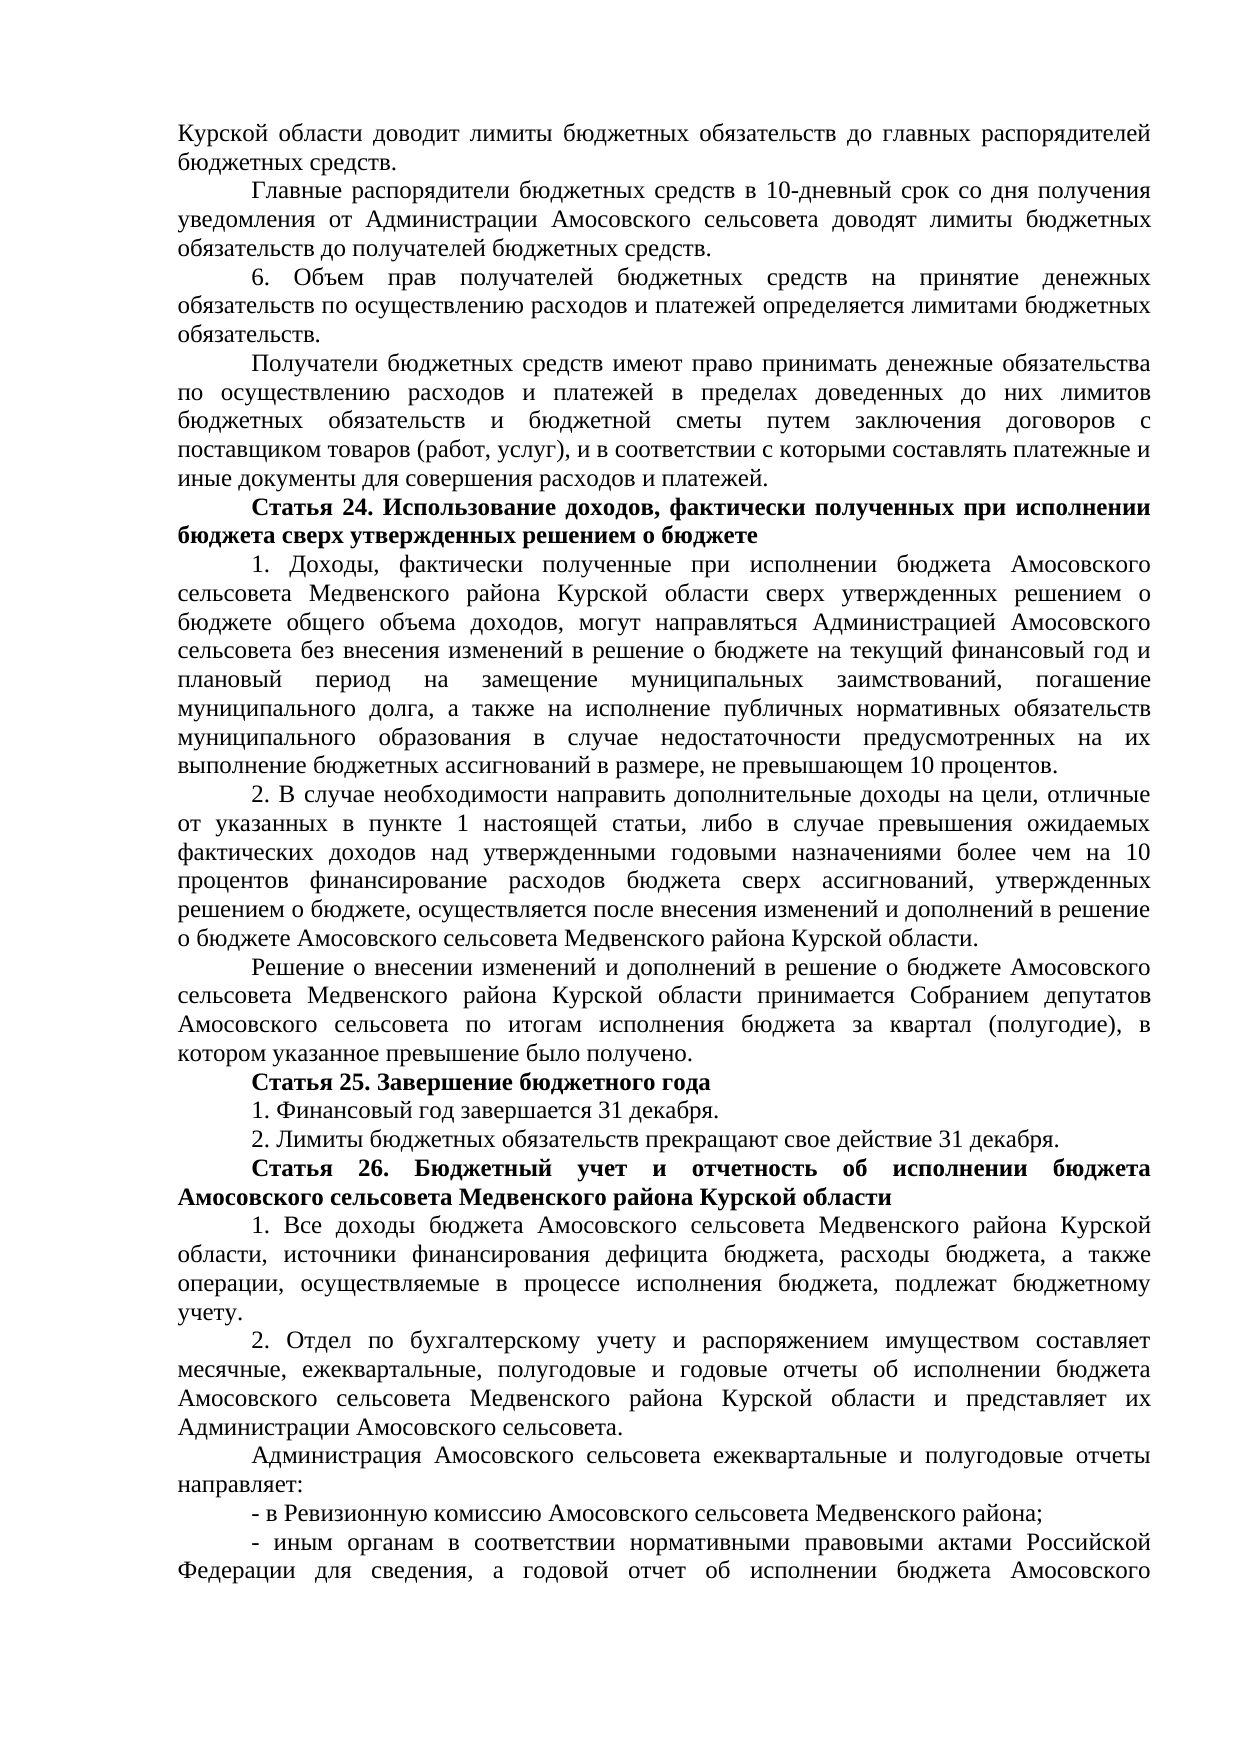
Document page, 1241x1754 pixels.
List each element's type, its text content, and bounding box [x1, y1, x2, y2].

text 1. Все доходы бюджета Амосовского сельсовета Медвенского района Курской области, источники финансирования дефицита бюджета, расходы бюджета, а также операции, осуществляемые в процессе исполнения бюджета, подлежат бюджетному учету. [177, 1211, 1152, 1326]
text Главные распорядители бюджетных средств в 10-дневный срок со дня получения уведомления от Администрации Амосовского сельсовета доводят лимиты бюджетных обязательств до получателей бюджетных средств. [177, 176, 1152, 262]
subtitle Статья 24. Использование доходов, фактически полученных при исполнении бюджета сверх утвержденных решением о бюджете [177, 492, 1152, 549]
text 2. Лимиты бюджетных обязательств прекращают свое действие 31 декабря. [177, 1124, 1152, 1153]
text Получатели бюджетных средств имеют право принимать денежные обязательства по осуществлению расходов и платежей в пределах доведенных до них лимитов бюджетных обязательств и бюджетной сметы путем заключения договоров с поставщиком товаров (работ, услуг), и в соответствии с которыми составлять платежные и иные документы для совершения расходов и платежей. [177, 348, 1152, 492]
text 1. Доходы, фактически полученные при исполнении бюджета Амосовского сельсовета Медвенского района Курской области сверх утвержденных решением о бюджете общего объема доходов, могут направляться Администрацией Амосовского сельсовета без внесения изменений в решение о бюджете на текущий финансовый год и плановый период на замещение муниципальных заимствований, погашение муниципального долга, а также на исполнение публичных нормативных обязательств муниципального образования в случае недостаточности предусмотренных на их выполнение бюджетных ассигнований в размере, не превышающем 10 процентов. [177, 549, 1152, 779]
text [177, 118, 1152, 176]
text - в Ревизионную комиссию Амосовского сельсовета Медвенского района; [177, 1498, 1152, 1527]
subtitle Статья 26. Бюджетный учет и отчетность об исполнении бюджета Амосовского сельсовета Медвенского района Курской области [177, 1153, 1152, 1211]
subtitle Статья 25. Завершение бюджетного года [177, 1067, 1152, 1096]
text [177, 1527, 1152, 1584]
text 1. Финансовый год завершается 31 декабря. [177, 1096, 1152, 1124]
text Администрация Амосовского сельсовета ежеквартальные и полугодовые отчеты направляет: [177, 1441, 1152, 1498]
text 2. В случае необходимости направить дополнительные доходы на цели, отличные от указанных в пункте 1 настоящей статьи, либо в случае превышения ожидаемых фактических доходов над утвержденными годовыми назначениями более чем на 10 процентов финансирование расходов бюджета сверх ассигнований, утвержденных решением о бюджете, осуществляется после внесения изменений и дополнений в решение о бюджете Амосовского сельсовета Медвенского района Курской области. [177, 779, 1152, 952]
text 6. Объем прав получателей бюджетных средств на принятие денежных обязательств по осуществлению расходов и платежей определяется лимитами бюджетных обязательств. [177, 262, 1152, 348]
text Решение о внесении изменений и дополнений в решение о бюджете Амосовского сельсовета Медвенского района Курской области принимается Собранием депутатов Амосовского сельсовета по итогам исполнения бюджета за квартал (полугодие), в котором указанное превышение было получено. [177, 952, 1152, 1067]
text 2. Отдел по бухгалтерскому учету и распоряжением имуществом составляет месячные, ежеквартальные, полугодовые и годовые отчеты об исполнении бюджета Амосовского сельсовета Медвенского района Курской области и представляет их Администрации Амосовского сельсовета. [177, 1326, 1152, 1441]
